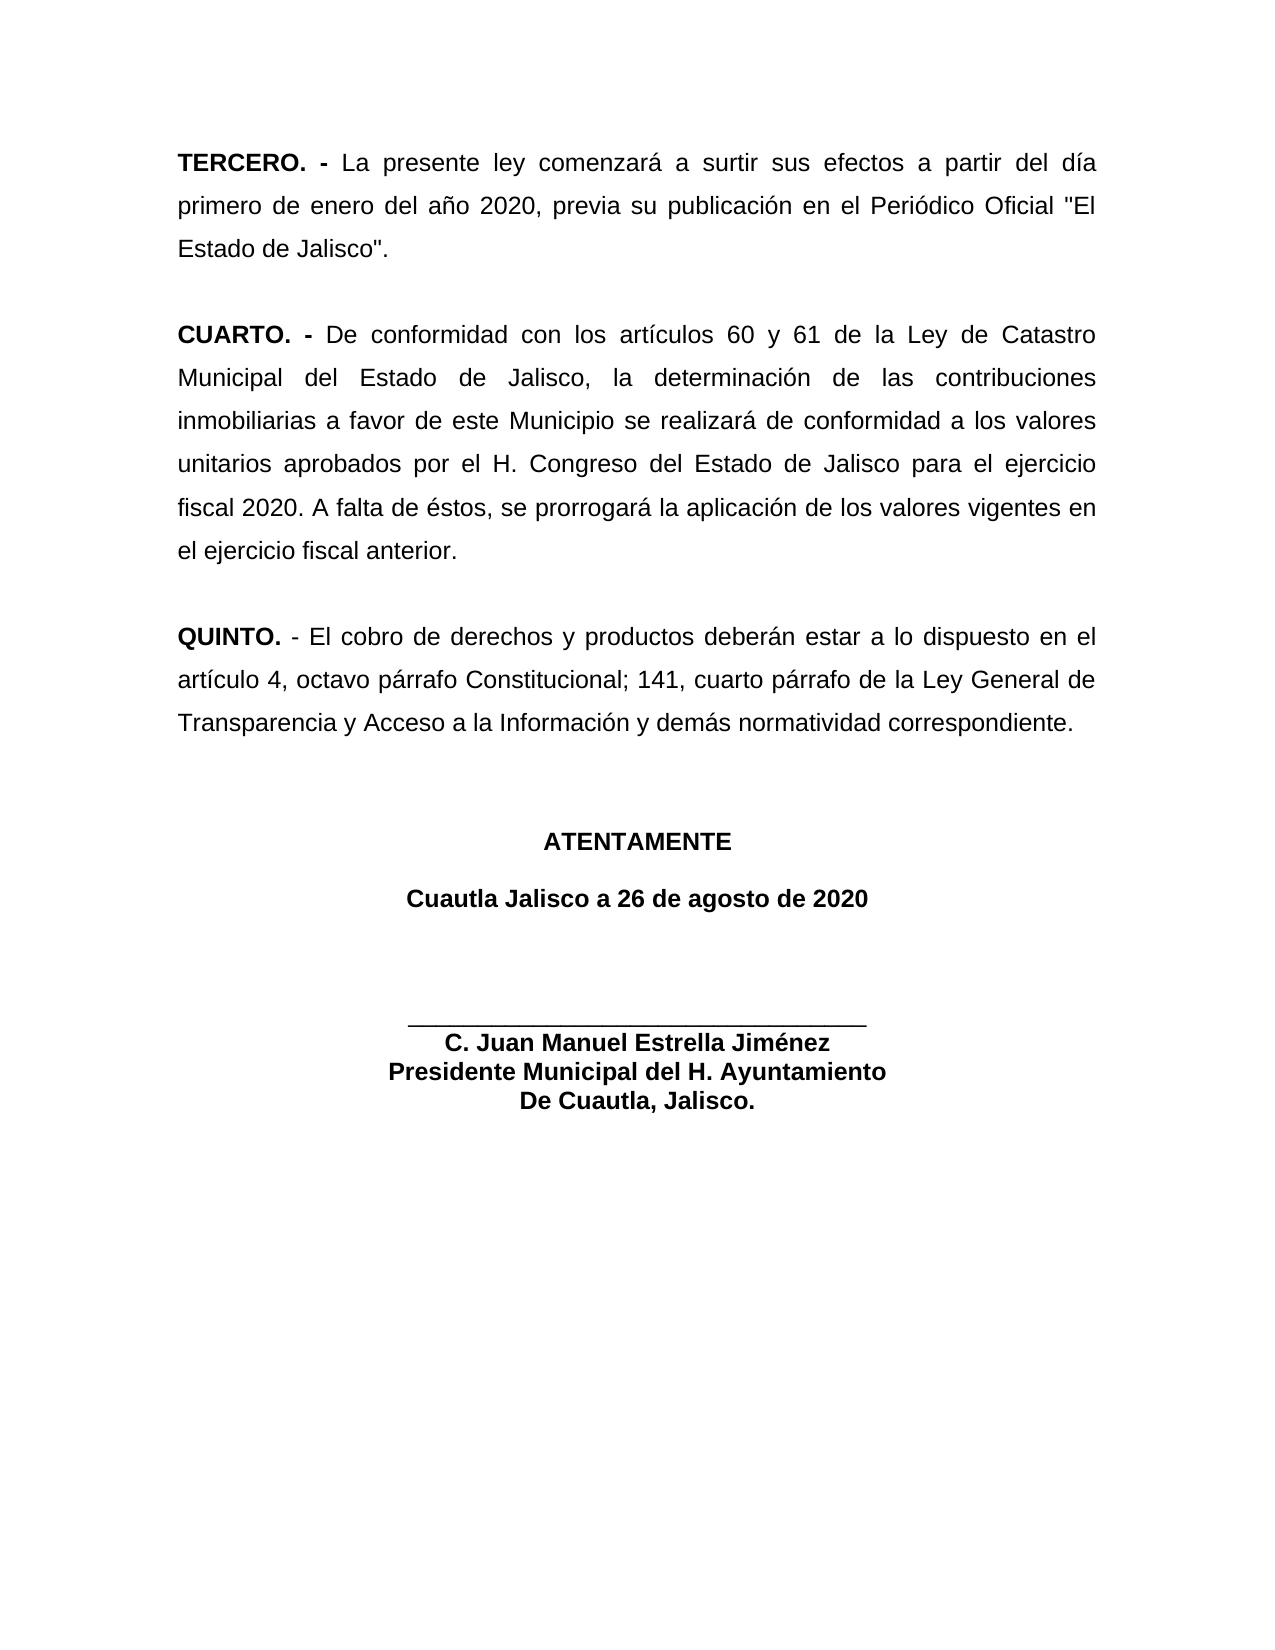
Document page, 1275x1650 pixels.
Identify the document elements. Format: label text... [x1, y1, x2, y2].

text ATENTAMENTE [177, 827, 1098, 856]
text Presidente Municipal del H. Ayuntamiento [177, 1057, 1098, 1086]
text QUINTO. - El cobro de derechos y productos deberán estar a lo dispuesto en el artículo 4, octavo párrafo Constitucional; 141, cuarto párrafo de la Ley General de Transparencia y Acceso a la Información y demás normatividad correspondiente. [177, 622, 1098, 737]
text CUARTO. - De conformidad con los artículos 60 y 61 de la Ley de Catastro Municipal del Estado de Jalisco, la determinación de las contribuciones inmobiliarias a favor de este Municipio se realizará de conformidad a los valores unitarios aprobados por el H. Congreso del Estado de Jalisco para el ejercicio fiscal 2020. A falta de éstos, se prorrogará la aplicación de los valores vigentes en el ejercicio fiscal anterior. [177, 320, 1098, 564]
text TERCERO. - La presente ley comenzará a surtir sus efectos a partir del día primero de enero del año 2020, previa su publicación en el Periódico Oficial "El Estado de Jalisco". [177, 148, 1098, 263]
text _________________________________ [177, 999, 1098, 1028]
text De Cuautla, Jalisco. [177, 1086, 1098, 1114]
text C. Juan Manuel Estrella Jiménez [177, 1028, 1098, 1057]
text Cuautla Jalisco a 26 de agosto de 2020 [177, 884, 1098, 913]
